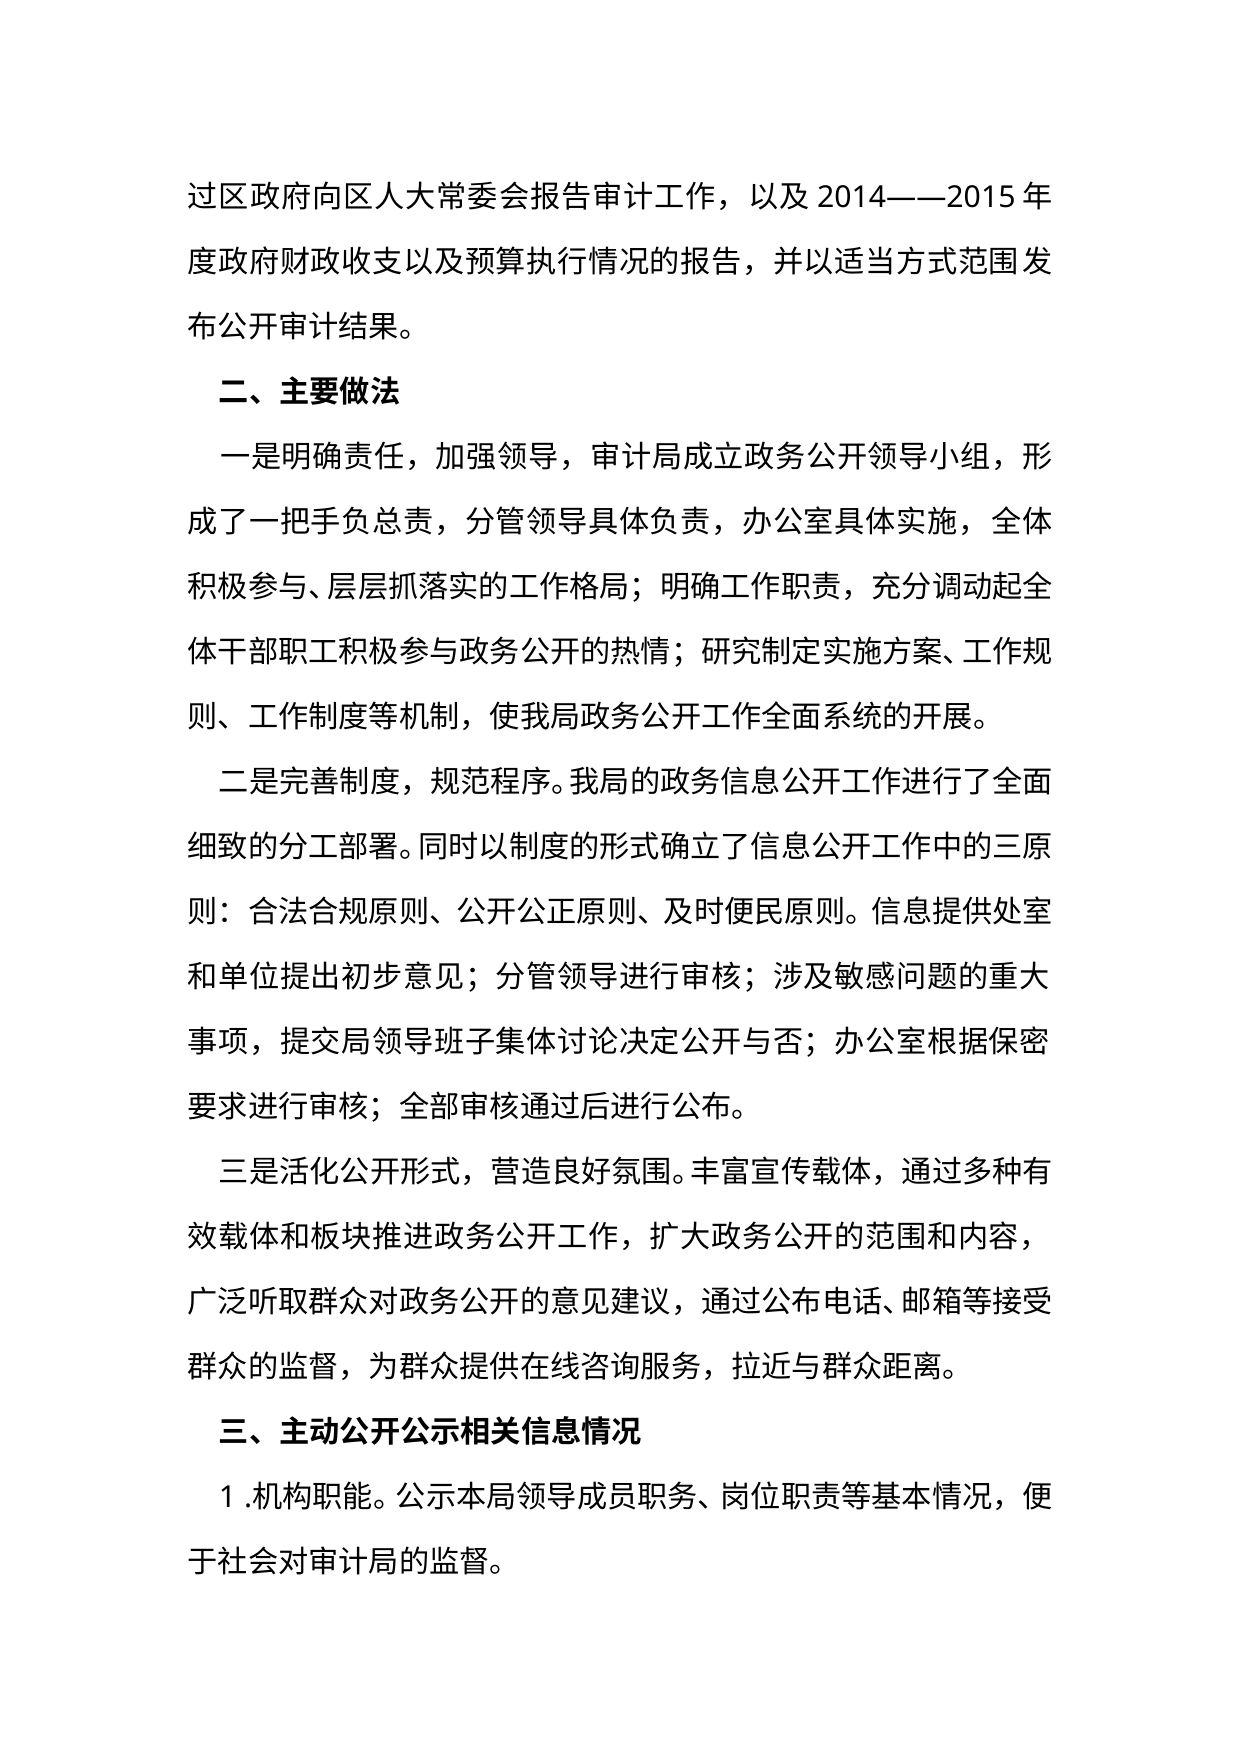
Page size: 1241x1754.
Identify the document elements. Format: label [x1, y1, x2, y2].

text [187, 162, 1053, 1592]
